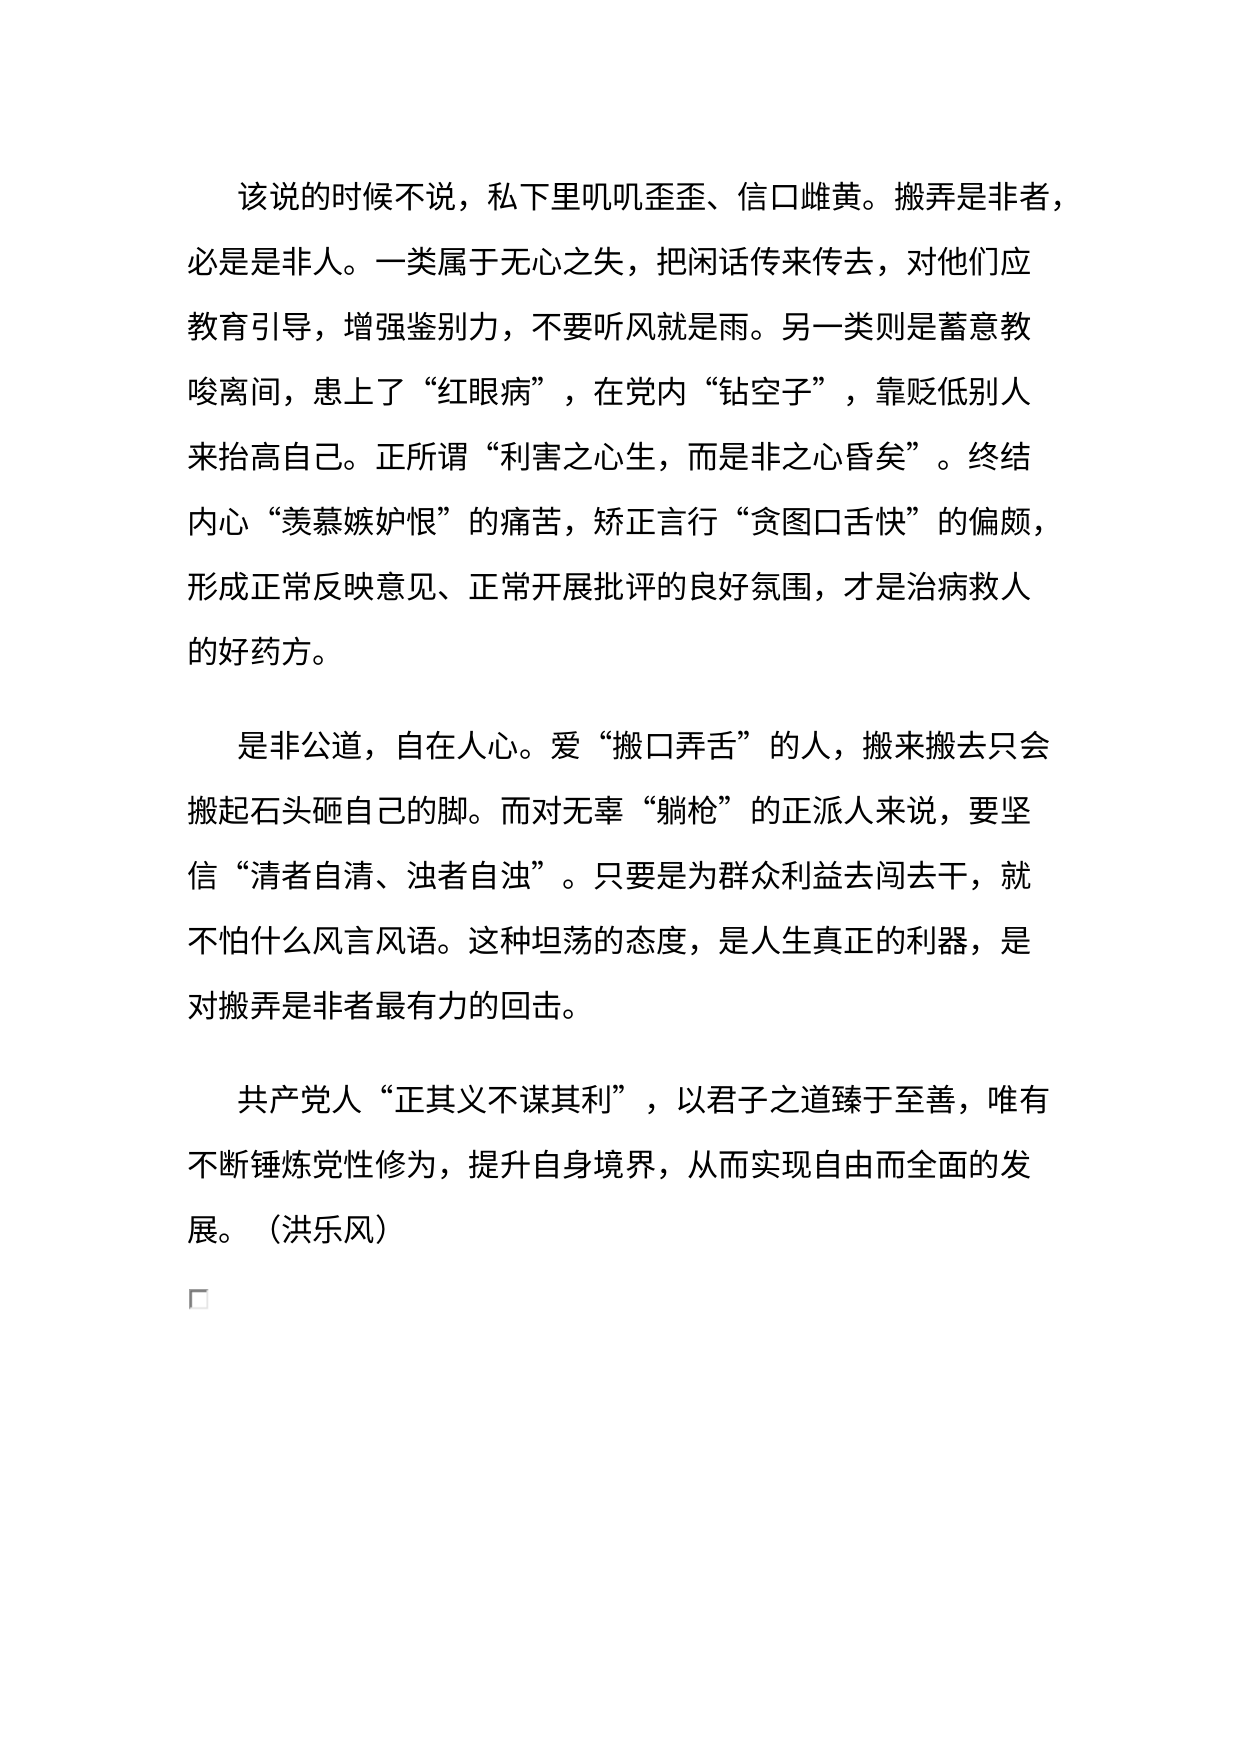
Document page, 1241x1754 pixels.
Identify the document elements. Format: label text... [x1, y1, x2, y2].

text 是非公道，自在人心。爱“搬口弄舌”的人，搬来搬去只会搬起石头砸自己的脚。而对无辜“躺枪”的正派人来说，要坚信“清者自清、浊者自浊”。只要是为群众利益去闯去干，就不怕什么风言风语。这种坦荡的态度，是人生真正的利器，是对搬弄是非者最有力的回击。 [187, 711, 1053, 1036]
text 该说的时候不说，私下里叽叽歪歪、信口雌黄。搬弄是非者，必是是非人。一类属于无心之失，把闲话传来传去，对他们应教育引导，增强鉴别力，不要听风就是雨。另一类则是蓄意教唆离间，患上了“红眼病”，在党内“钻空子”，靠贬低别人来抬高自己。正所谓“利害之心生，而是非之心昏矣”。终结内心“羡慕嫉妒恨”的痛苦，矫正言行“贪图口舌快”的偏颇，形成正常反映意见、正常开展批评的良好氛围，才是治病救人的好药方。 [187, 162, 1053, 682]
text 共产党人“正其义不谋其利”，以君子之道臻于至善，唯有不断锤炼党性修为，提升自身境界，从而实现自由而全面的发展。（洪乐风） [187, 1065, 1053, 1260]
